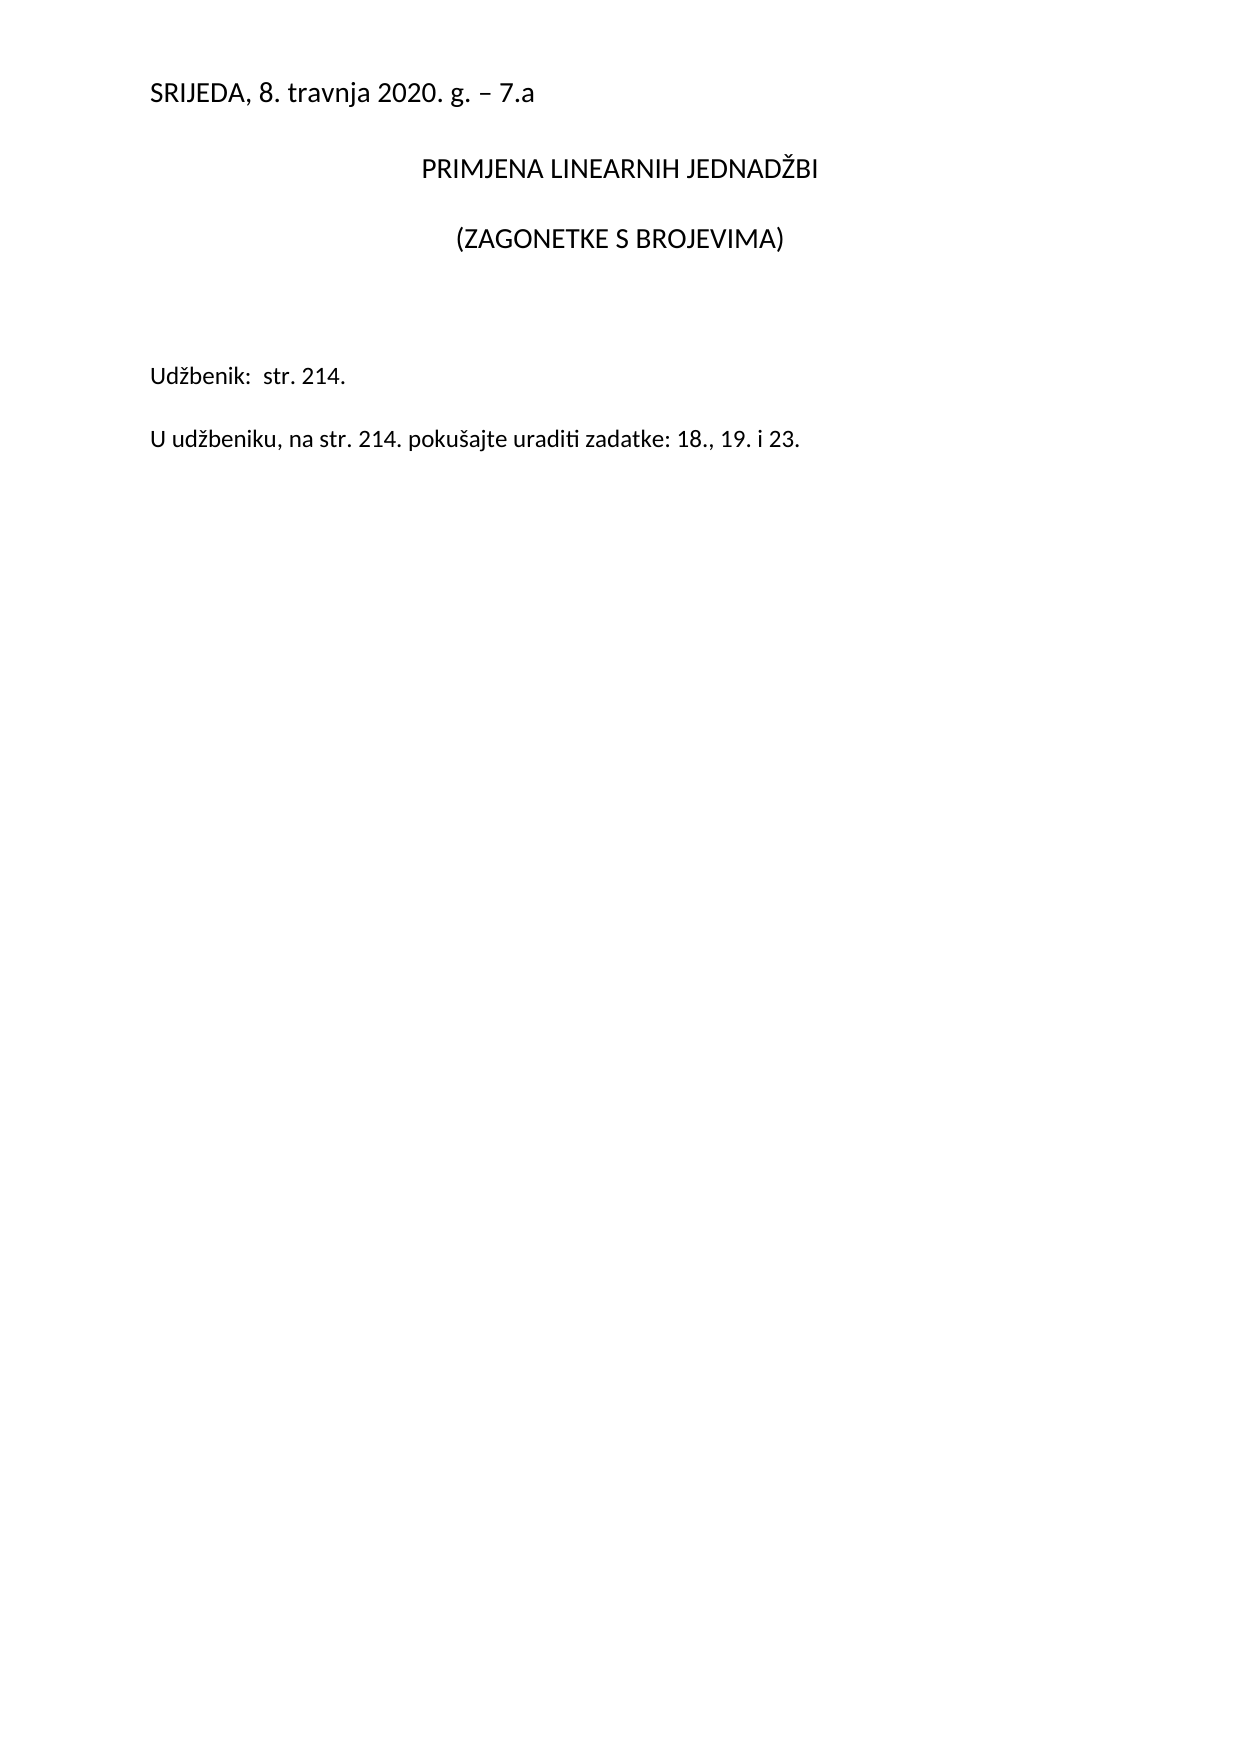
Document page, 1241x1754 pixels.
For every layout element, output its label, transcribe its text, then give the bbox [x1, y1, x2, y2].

text U udžbeniku, na str. 214. pokušajte uraditi zadatke: 18., 19. i 23. [150, 423, 1090, 453]
text Udžbenik: str. 214. [150, 360, 1090, 391]
text PRIMJENA LINEARNIH JEDNADŽBI [150, 150, 1090, 186]
text (ZAGONETKE S BROJEVIMA) [150, 220, 1090, 256]
